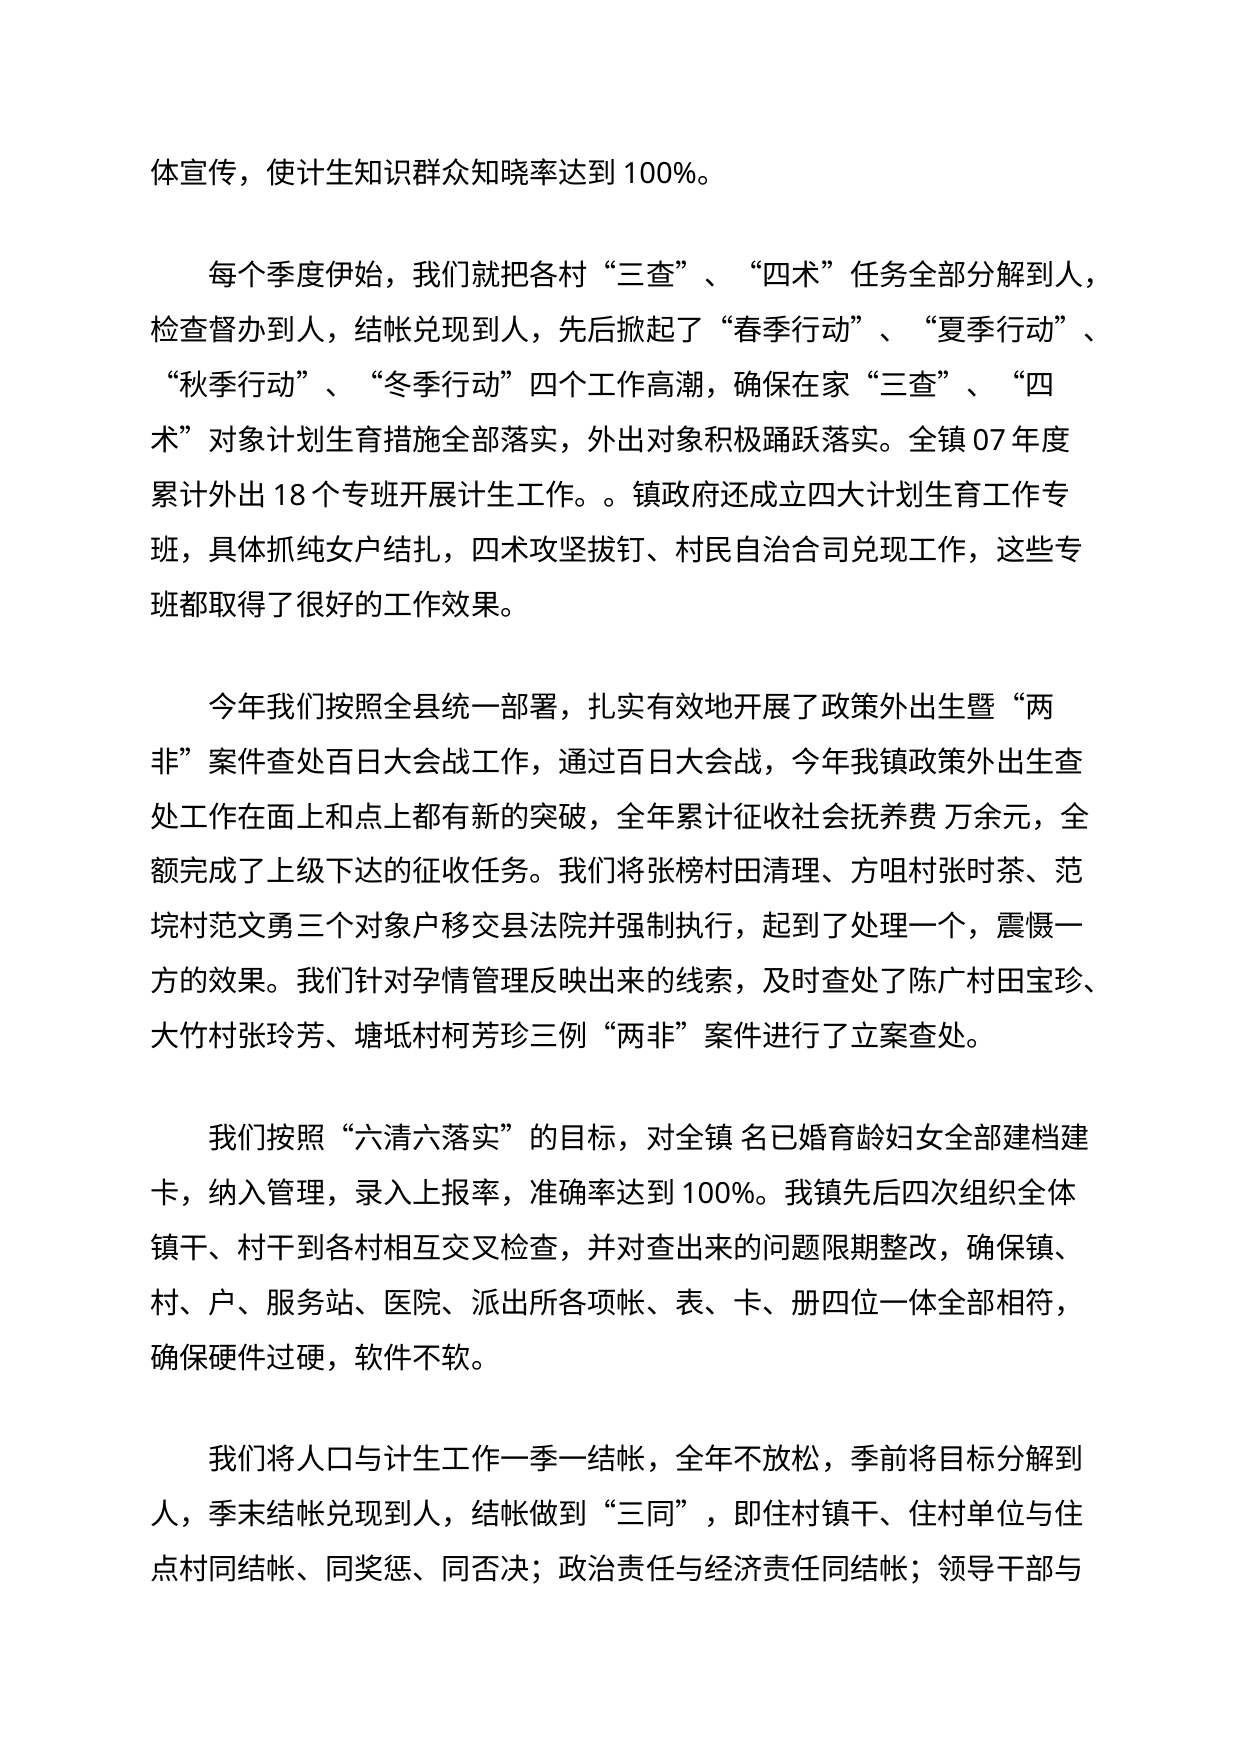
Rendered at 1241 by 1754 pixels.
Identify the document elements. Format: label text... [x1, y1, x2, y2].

text 今年我们按照全县统一部署，扎实有效地开展了政策外出生暨“两非”案件查处百日大会战工作，通过百日大会战，今年我镇政策外出生查处工作在面上和点上都有新的突破，全年累计征收社会抚养费 万余元，全额完成了上级下达的征收任务。我们将张榜村田清理、方咀村张时茶、范垸村范文勇三个对象户移交县法院并强制执行，起到了处理一个，震慑一方的效果。我们针对孕情管理反映出来的线索，及时查处了陈广村田宝珍、大竹村张玲芳、塘坻村柯芳珍三例“两非”案件进行了立案查处。 [150, 683, 1090, 1055]
text 我们按照“六清六落实”的目标，对全镇 名已婚育龄妇女全部建档建卡，纳入管理，录入上报率，准确率达到100%。我镇先后四次组织全体镇干、村干到各村相互交叉检查，并对查出来的问题限期整改，确保镇、村、户、服务站、医院、派出所各项帐、表、卡、册四位一体全部相符，确保硬件过硬，软件不软。 [150, 1114, 1090, 1376]
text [150, 1436, 1090, 1588]
text 每个季度伊始，我们就把各村“三查”、“四术”任务全部分解到人，检查督办到人，结帐兑现到人，先后掀起了“春季行动”、“夏季行动”、“秋季行动”、“冬季行动”四个工作高潮，确保在家“三查”、“四术”对象计划生育措施全部落实，外出对象积极踊跃落实。全镇07年度累计外出18个专班开展计生工作。。镇政府还成立四大计划生育工作专班，具体抓纯女户结扎，四术攻坚拔钉、村民自治合司兑现工作，这些专班都取得了很好的工作效果。 [150, 252, 1090, 624]
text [150, 150, 1090, 192]
